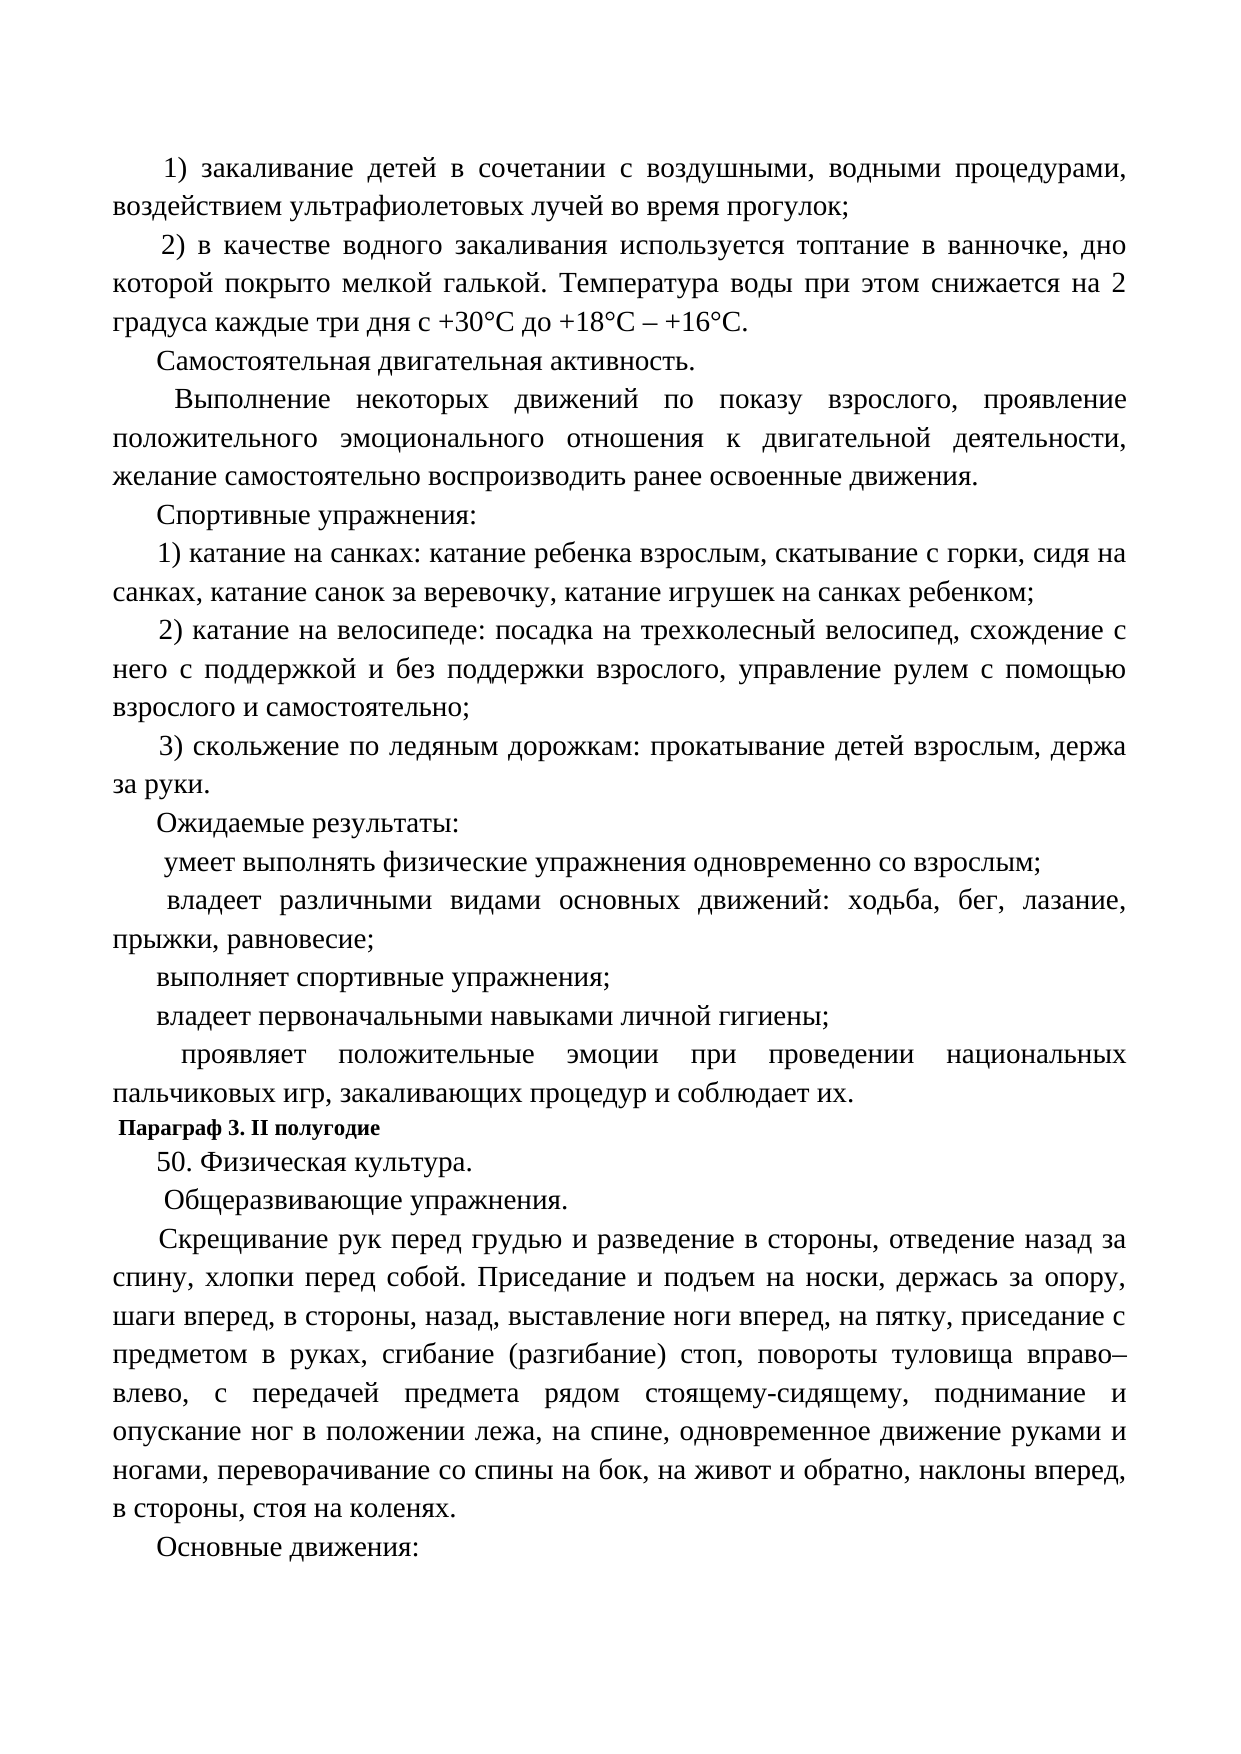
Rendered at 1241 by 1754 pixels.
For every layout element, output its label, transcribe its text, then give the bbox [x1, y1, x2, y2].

text выполняет спортивные упражнения; [112, 959, 1128, 993]
text владеет первоначальными навыками личной гигиены; [112, 998, 1128, 1031]
text 50. Физическая культура. [112, 1144, 1128, 1177]
text Самостоятельная двигательная активность. [112, 343, 1128, 376]
text 3) скольжение по ледяным дорожкам: прокатывание детей взрослым, держа за руки. [112, 728, 1128, 800]
text 1) закаливание детей в сочетании с воздушными, водными процедурами, воздействием ультрафиолетовых лучей во время прогулок; [112, 150, 1128, 222]
text Основные движения: [112, 1529, 1128, 1563]
text Спортивные упражнения: [112, 497, 1128, 530]
text 2) в качестве водного закаливания используется топтание в ванночке, дно которой покрыто мелкой галькой. Температура воды при этом снижается на 2 градуса каждые три дня с +30°С до +18°С – +16°С. [112, 227, 1128, 338]
text 1) катание на санках: катание ребенка взрослым, скатывание с горки, сидя на санках, катание санок за веревочку, катание игрушек на санках ребенком; [112, 535, 1128, 607]
text Скрещивание рук перед грудью и разведение в стороны, отведение назад за спину, хлопки перед собой. Приседание и подъем на носки, держась за опору, шаги вперед, в стороны, назад, выставление ноги вперед, на пятку, приседание с предметом в руках, сгибание (разгибание) стоп, повороты туловища вправо–влево, с передачей предмета рядом стоящему-сидящему, поднимание и опускание ног в положении лежа, на спине, одновременное движение руками и ногами, переворачивание со спины на бок, на живот и обратно, наклоны вперед, в стороны, стоя на коленях. [112, 1221, 1128, 1524]
text Выполнение некоторых движений по показу взрослого, проявление положительного эмоционального отношения к двигательной деятельности, желание самостоятельно воспроизводить ранее освоенные движения. [112, 381, 1128, 492]
text умеет выполнять физические упражнения одновременно со взрослым; [112, 844, 1128, 877]
text 2) катание на велосипеде: посадка на трехколесный велосипед, схождение с него с поддержкой и без поддержки взрослого, управление рулем с помощью взрослого и самостоятельно; [112, 612, 1128, 723]
text проявляет положительные эмоции при проведении национальных пальчиковых игр, закаливающих процедур и соблюдает их. [112, 1036, 1128, 1108]
text Общеразвивающие упражнения. [112, 1182, 1128, 1216]
text Ожидаемые результаты: [112, 805, 1128, 839]
text владеет различными видами основных движений: ходьба, бег, лазание, прыжки, равновесие; [112, 882, 1128, 954]
text Параграф 3. ІІ полугодие [112, 1113, 1128, 1140]
